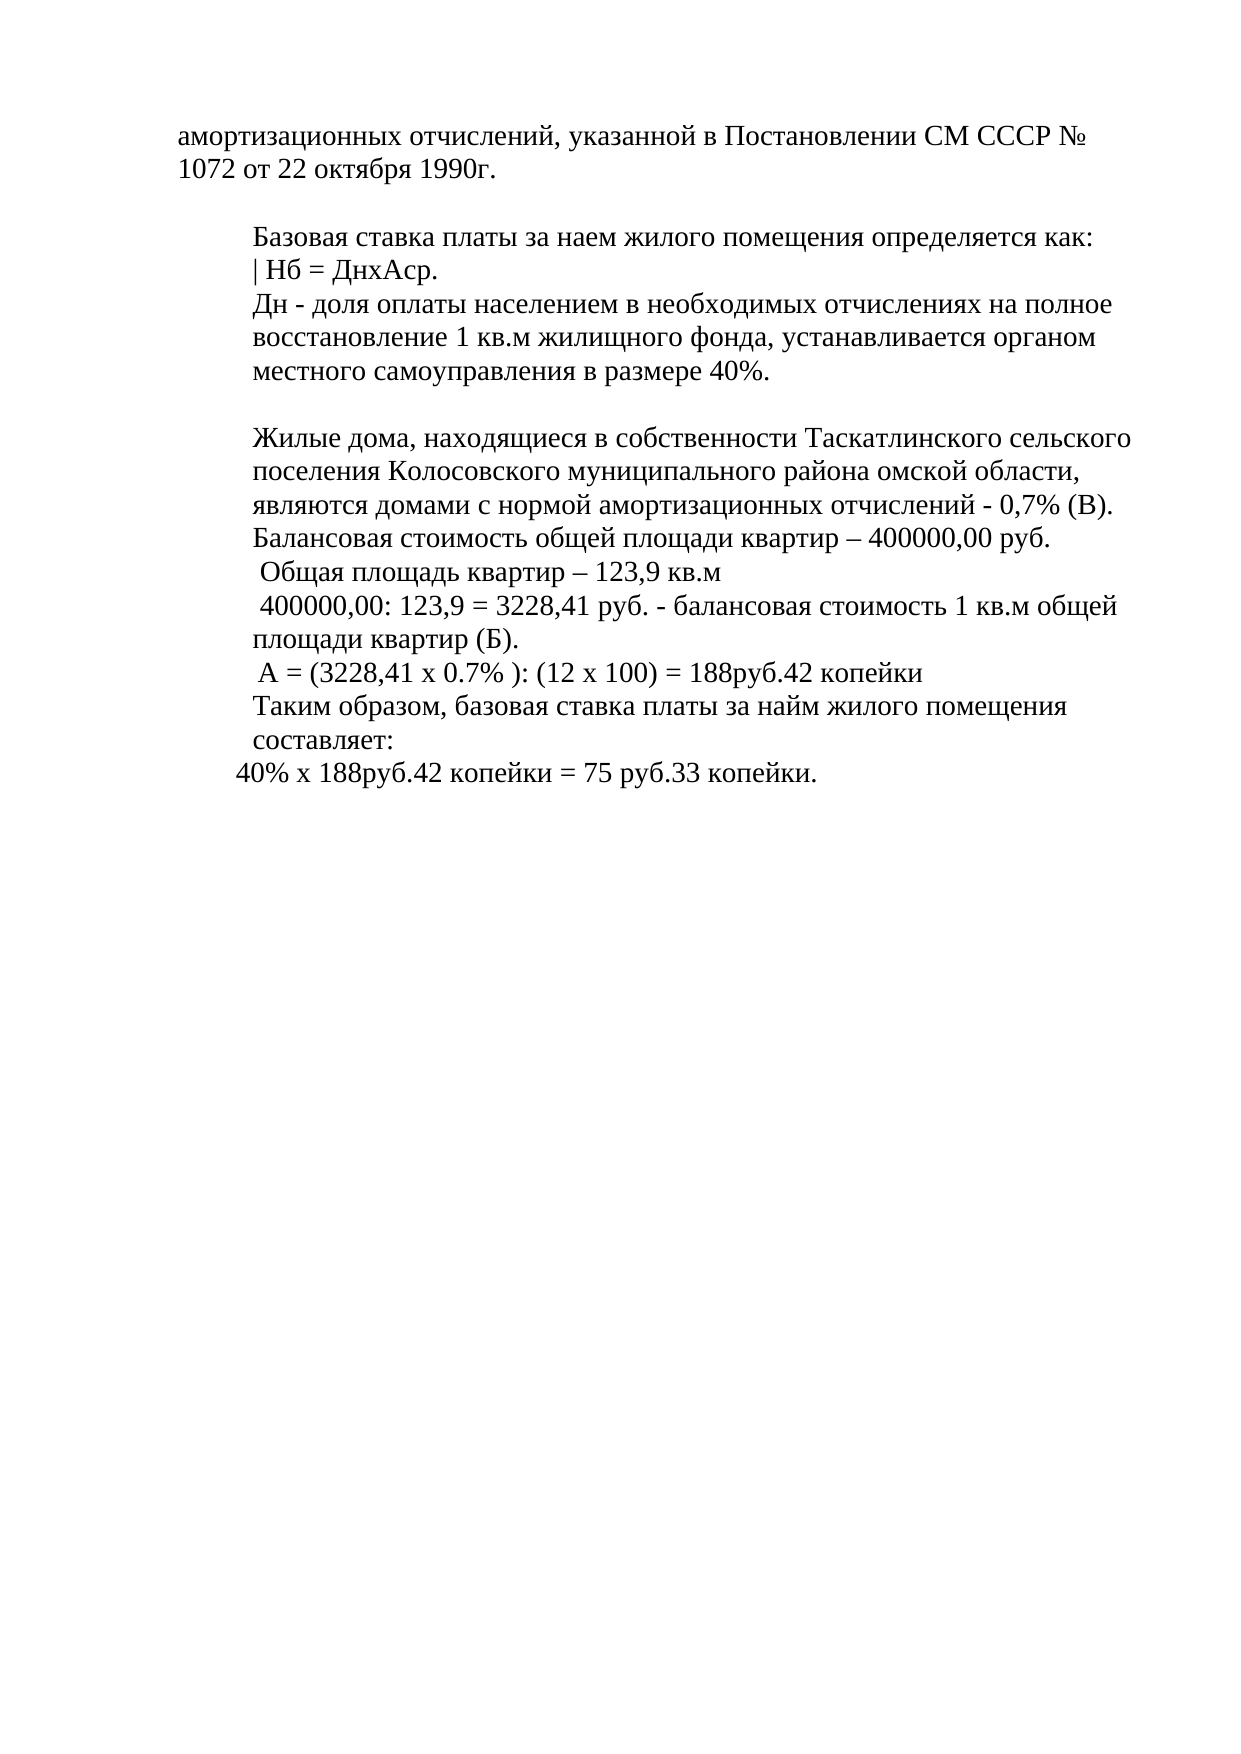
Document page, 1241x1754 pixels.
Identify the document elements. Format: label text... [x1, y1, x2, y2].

list 400000,00: 123,9 = 3228,41 руб. - балансовая стоимость 1 кв.м общей площади квартир (Б). [252, 588, 1152, 655]
list Балансовая стоимость общей площади квартир – 400000,00 руб. [252, 521, 1152, 554]
list Дн - доля оплаты населением в необходимых отчислениях на полное восстановление 1 кв.м жилищного фонда, устанавливается органом местного самоуправления в размере 40%. [252, 286, 1152, 386]
list Таким образом, базовая ставка платы за найм жилого помещения составляет: [252, 688, 1152, 755]
list Базовая ставка платы за наем жилого помещения определяется как: [252, 219, 1152, 252]
list А = (3228,41 х 0.7% ): (12 х 100) = 188руб.42 копейки [177, 655, 1152, 688]
list 40% х 188руб.42 копейки = 75 руб.33 копейки. [177, 755, 1152, 789]
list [177, 118, 1152, 185]
list | Нб = ДнхАср. [252, 252, 1152, 286]
list Общая площадь квартир – 123,9 кв.м [252, 554, 1152, 588]
list Жилые дома, находящиеся в собственности Таскатлинского сельского поселения Колосовского муниципального района омской области, являются домами с нормой амортизационных отчислений - 0,7% (В). [252, 420, 1152, 521]
